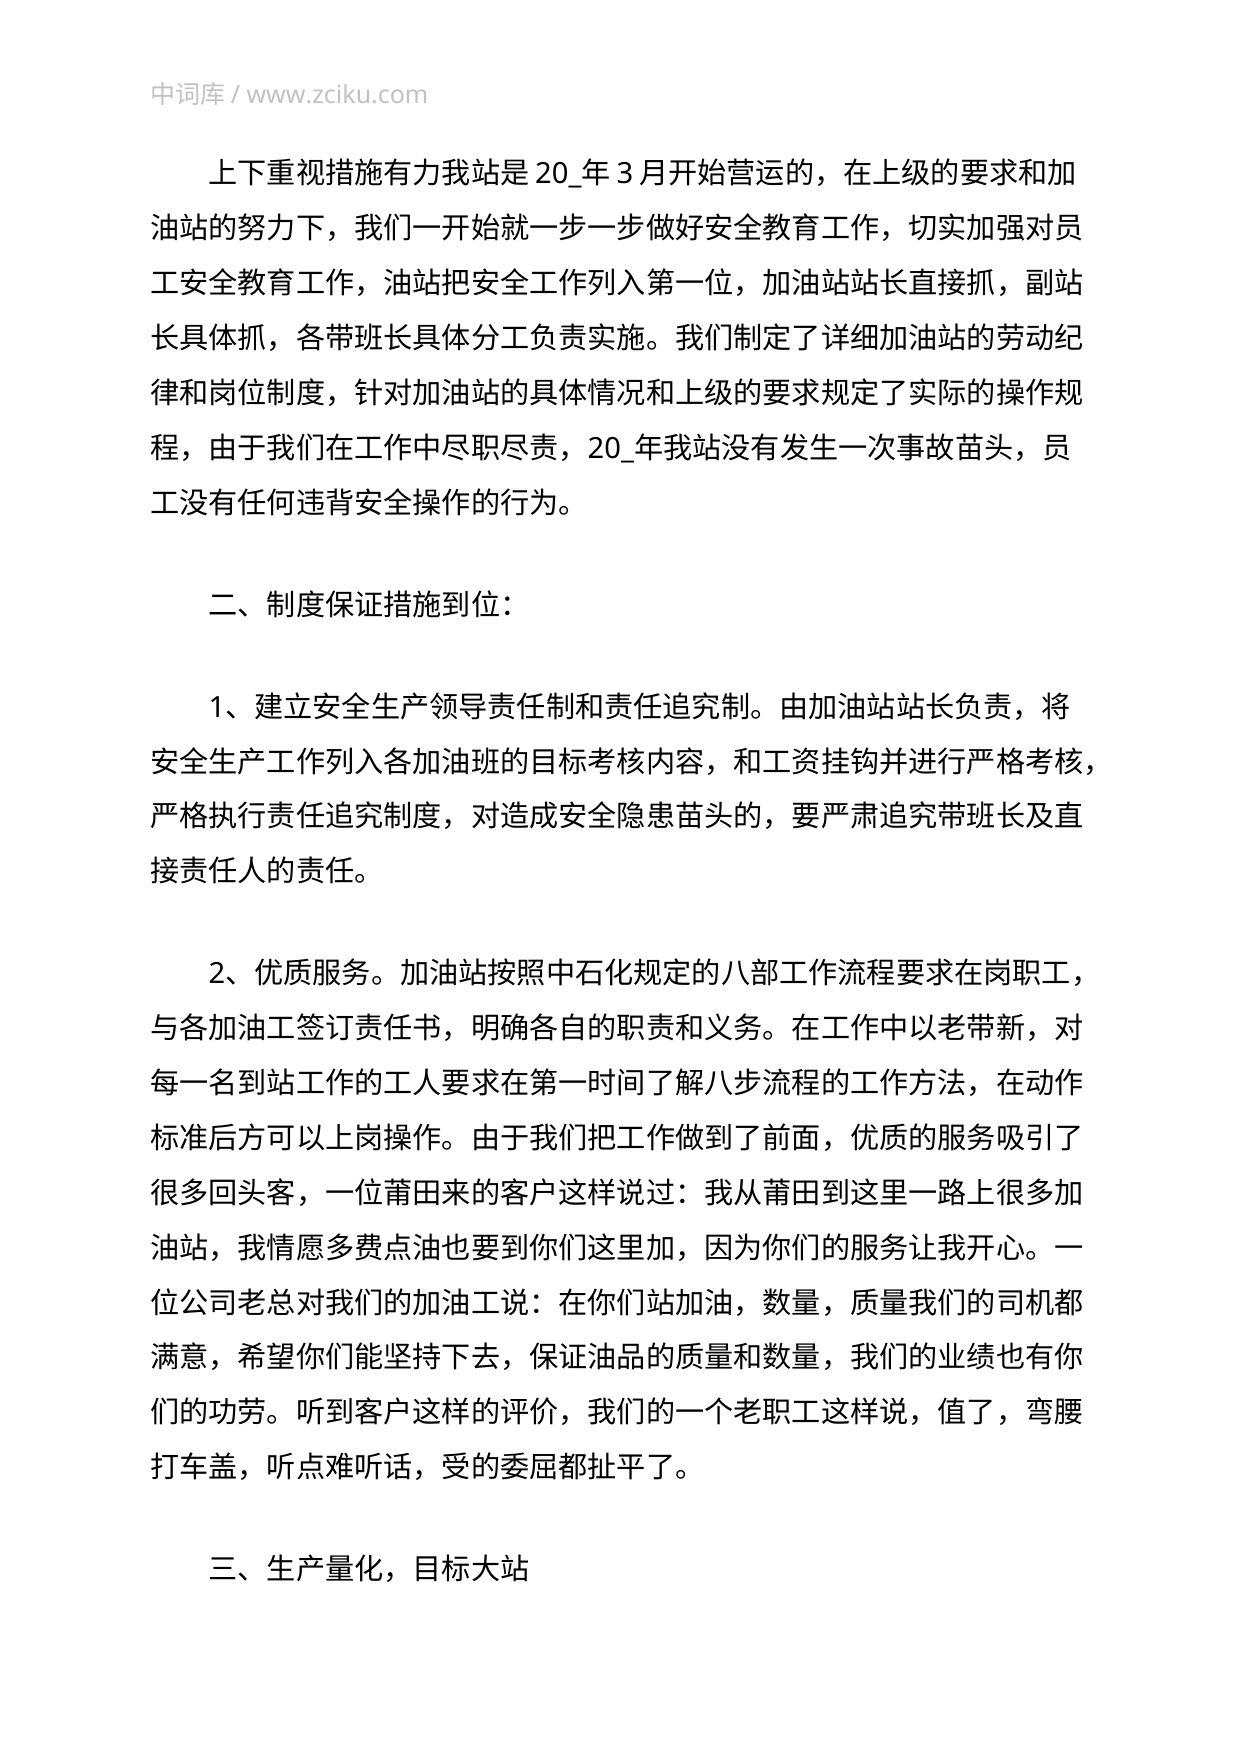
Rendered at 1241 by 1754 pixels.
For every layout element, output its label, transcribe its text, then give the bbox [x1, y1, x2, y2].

text 2、优质服务。加油站按照中石化规定的八部工作流程要求在岗职工，与各加油工签订责任书，明确各自的职责和义务。在工作中以老带新，对每一名到站工作的工人要求在第一时间了解八步流程的工作方法，在动作标准后方可以上岗操作。由于我们把工作做到了前面，优质的服务吸引了很多回头客，一位莆田来的客户这样说过：我从莆田到这里一路上很多加油站，我情愿多费点油也要到你们这里加，因为你们的服务让我开心。一位公司老总对我们的加油工说：在你们站加油，数量，质量我们的司机都满意，希望你们能坚持下去，保证油品的质量和数量，我们的业绩也有你们的功劳。听到客户这样的评价，我们的一个老职工这样说，值了，弯腰打车盖，听点难听话，受的委屈都扯平了。 [150, 950, 1090, 1486]
text 1、建立安全生产领导责任制和责任追究制。由加油站站长负责，将安全生产工作列入各加油班的目标考核内容，和工资挂钩并进行严格考核，严格执行责任追究制度，对造成安全隐患苗头的，要严肃追究带班长及直接责任人的责任。 [150, 683, 1090, 890]
text 二、制度保证措施到位： [150, 581, 1090, 624]
text 上下重视措施有力我站是20_年3月开始营运的，在上级的要求和加油站的努力下，我们一开始就一步一步做好安全教育工作，切实加强对员工安全教育工作，油站把安全工作列入第一位，加油站站长直接抓，副站长具体抓，各带班长具体分工负责实施。我们制定了详细加油站的劳动纪律和岗位制度，针对加油站的具体情况和上级的要求规定了实际的操作规程，由于我们在工作中尽职尽责，20_年我站没有发生一次事故苗头，员工没有任何违背安全操作的行为。 [150, 150, 1090, 522]
text 三、生产量化，目标大站 [150, 1546, 1090, 1588]
